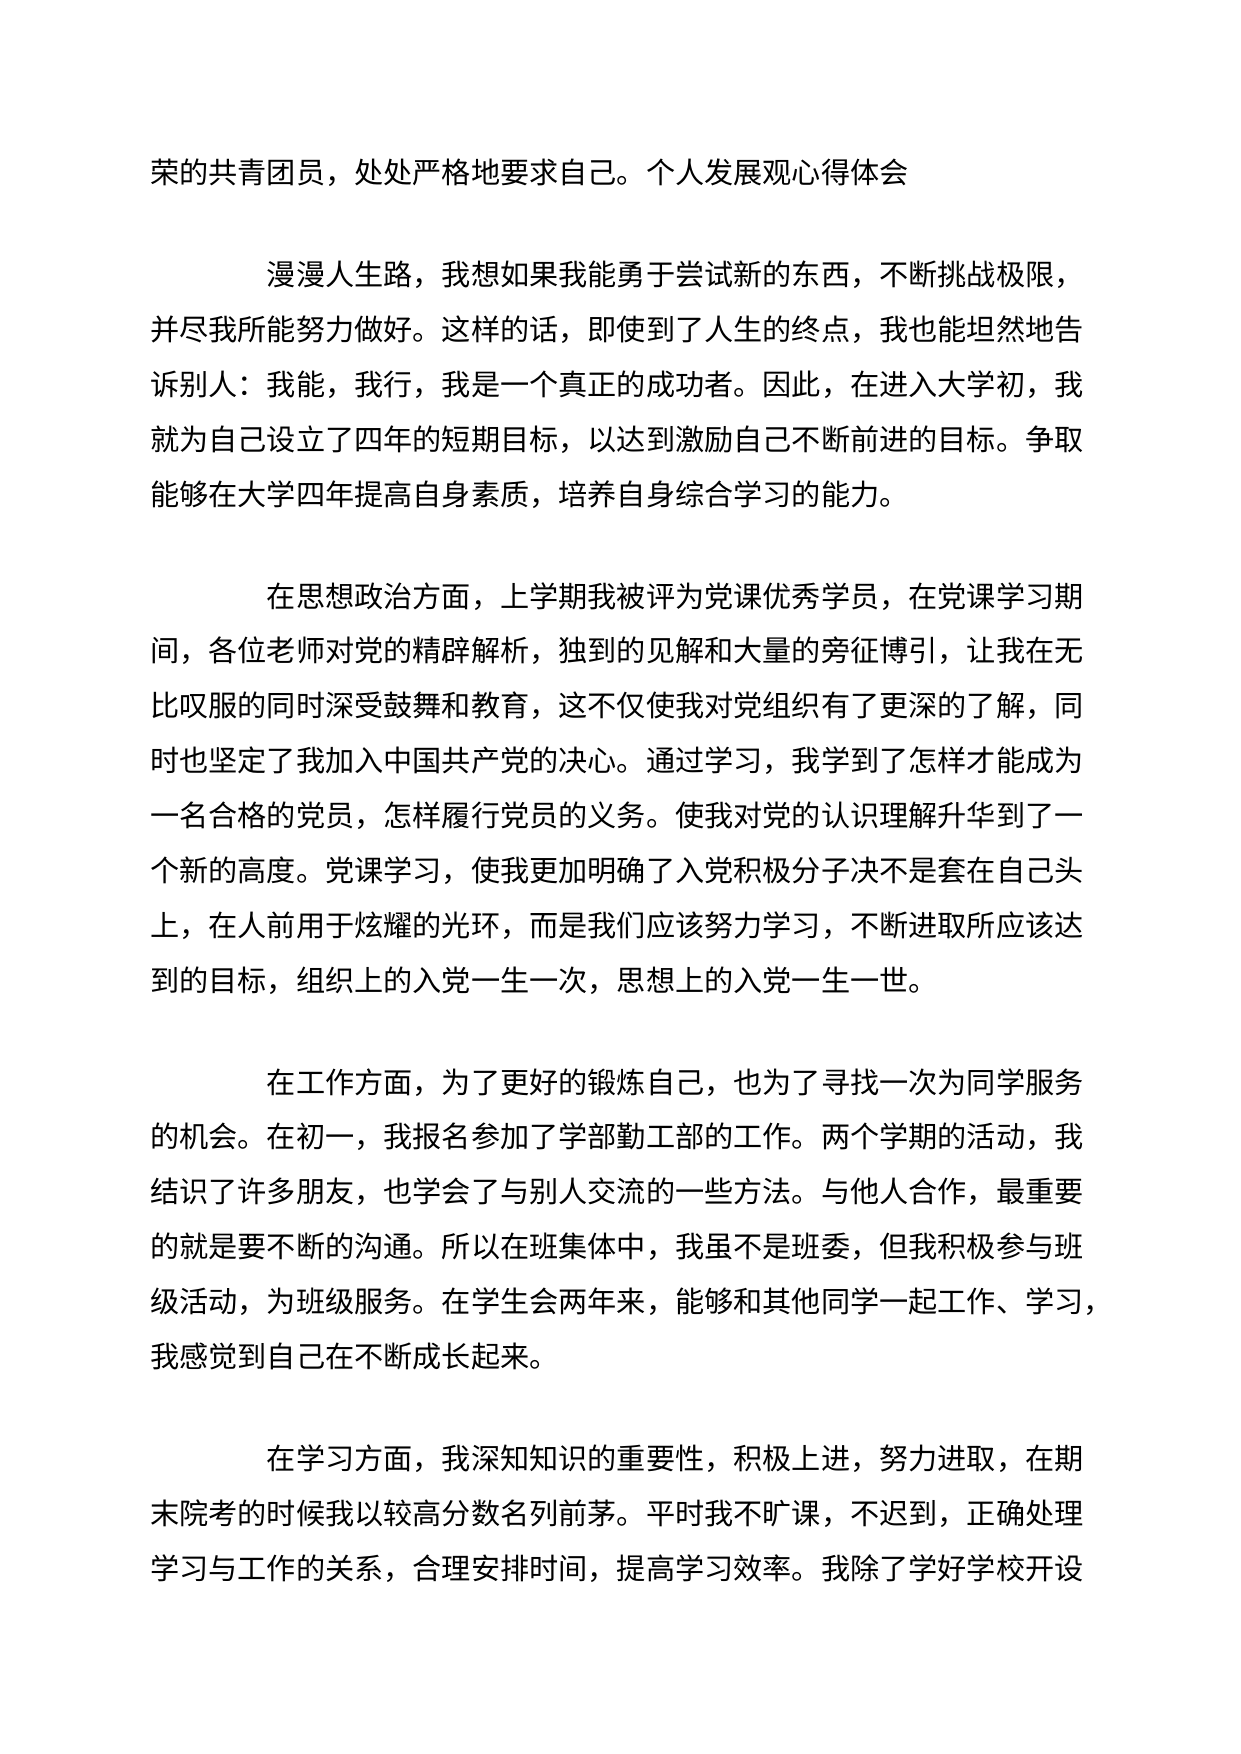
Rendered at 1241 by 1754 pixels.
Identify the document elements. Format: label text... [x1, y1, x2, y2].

text 漫漫人生路，我想如果我能勇于尝试新的东西，不断挑战极限，并尽我所能努力做好。这样的话，即使到了人生的终点，我也能坦然地告诉别人：我能，我行，我是一个真正的成功者。因此，在进入大学初，我就为自己设立了四年的短期目标，以达到激励自己不断前进的目标。争取能够在大学四年提高自身素质，培养自身综合学习的能力。 [150, 252, 1090, 514]
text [150, 150, 1090, 192]
text 在思想政治方面，上学期我被评为党课优秀学员，在党课学习期间，各位老师对党的精辟解析，独到的见解和大量的旁征博引，让我在无比叹服的同时深受鼓舞和教育，这不仅使我对党组织有了更深的了解，同时也坚定了我加入中国共产党的决心。通过学习，我学到了怎样才能成为一名合格的党员，怎样履行党员的义务。使我对党的认识理解升华到了一个新的高度。党课学习，使我更加明确了入党积极分子决不是套在自己头上，在人前用于炫耀的光环，而是我们应该努力学习，不断进取所应该达到的目标，组织上的入党一生一次，思想上的入党一生一世。 [150, 573, 1090, 1000]
text 在工作方面，为了更好的锻炼自己，也为了寻找一次为同学服务的机会。在初一，我报名参加了学部勤工部的工作。两个学期的活动，我结识了许多朋友，也学会了与别人交流的一些方法。与他人合作，最重要的就是要不断的沟通。所以在班集体中，我虽不是班委，但我积极参与班级活动，为班级服务。在学生会两年来，能够和其他同学一起工作、学习，我感觉到自己在不断成长起来。 [150, 1059, 1090, 1376]
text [150, 1435, 1090, 1587]
